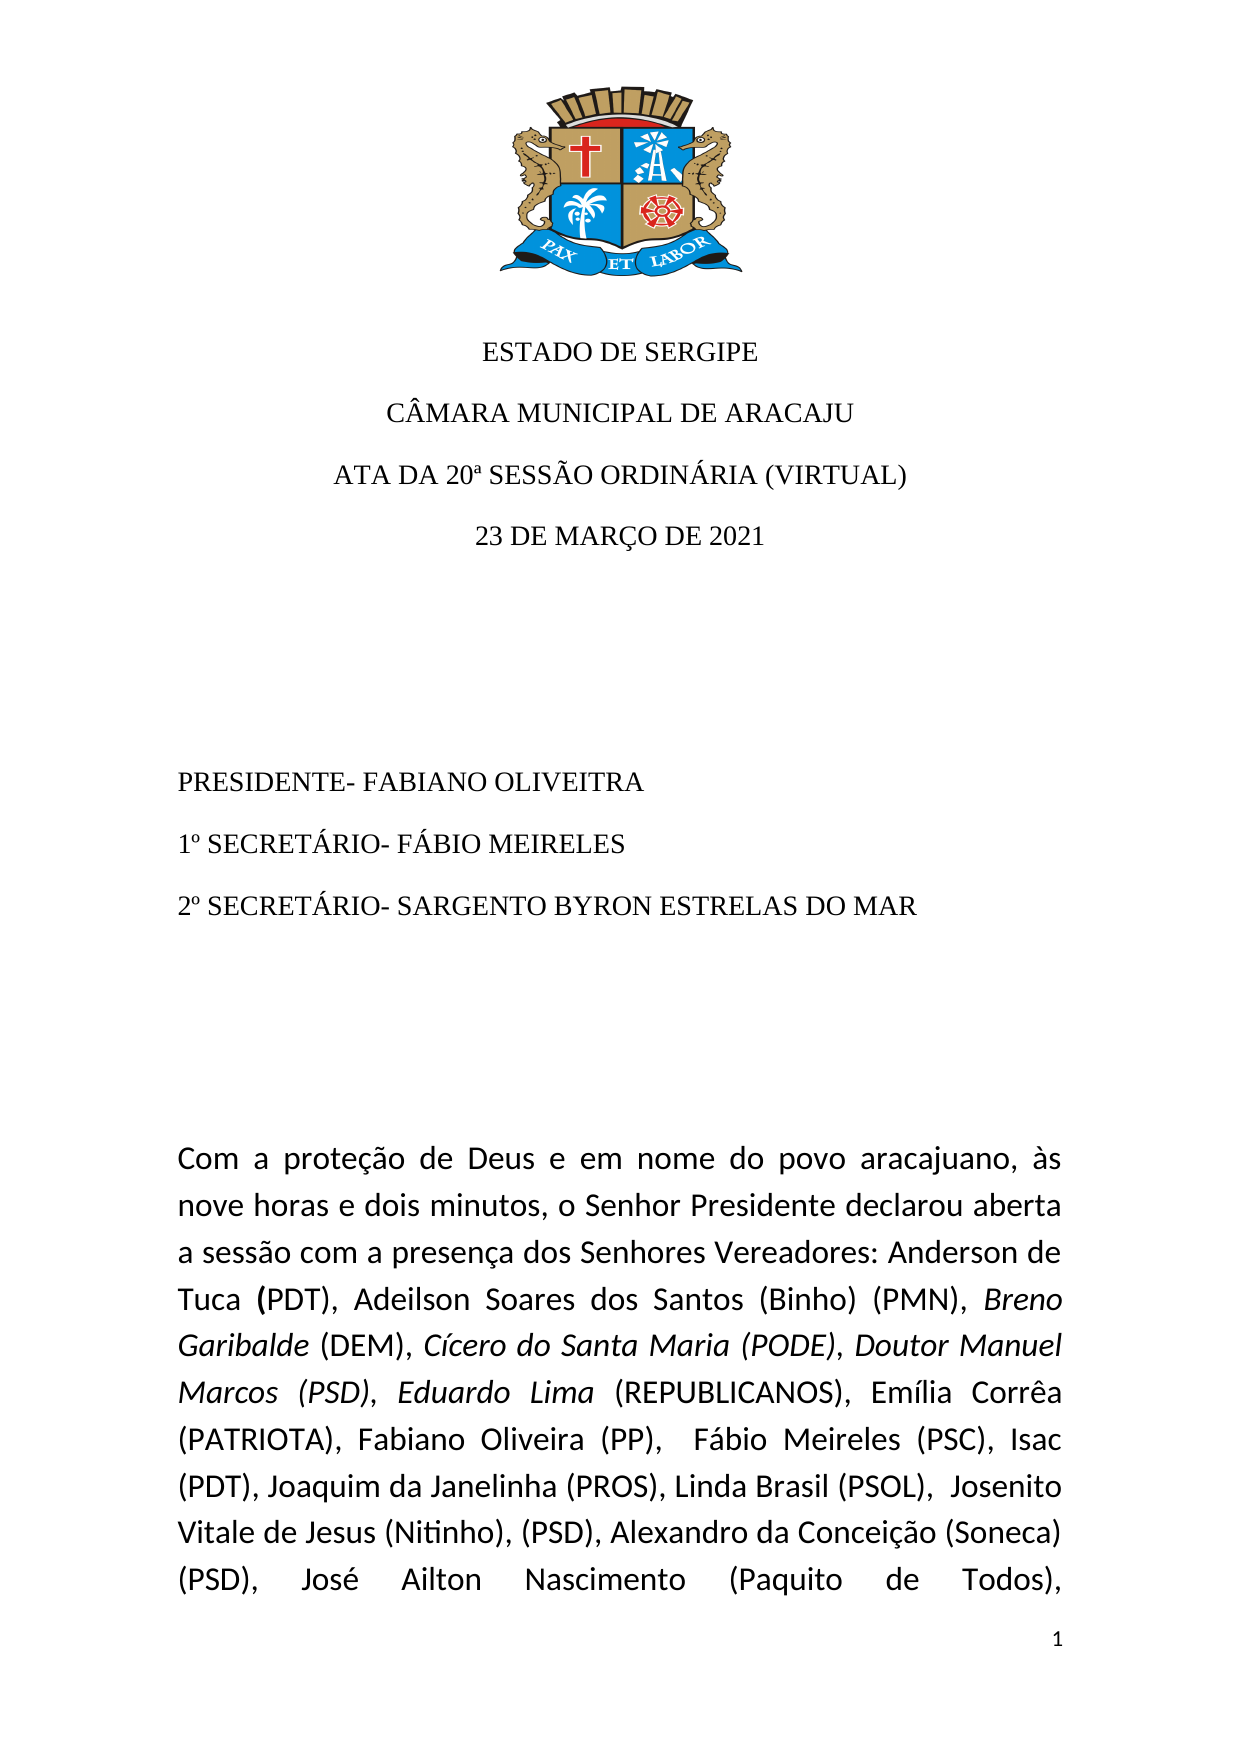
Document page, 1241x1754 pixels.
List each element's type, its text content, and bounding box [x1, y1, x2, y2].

text ESTADO DE SERGIPE [177, 334, 1063, 367]
picture [488, 73, 753, 307]
text CÂMARA MUNICIPAL DE ARACAJU [177, 396, 1063, 428]
text 2º SECRETÁRIO- SARGENTO BYRON ESTRELAS DO MAR [177, 889, 1063, 921]
text ATA DA 20ª SESSÃO ORDINÁRIA (VIRTUAL) [177, 458, 1063, 490]
text 1º SECRETÁRIO- FÁBIO MEIRELES [177, 827, 1063, 859]
text 23 DE MARÇO DE 2021 [177, 519, 1063, 552]
text PRESIDENTE- FABIANO OLIVEITRA [177, 766, 1063, 798]
